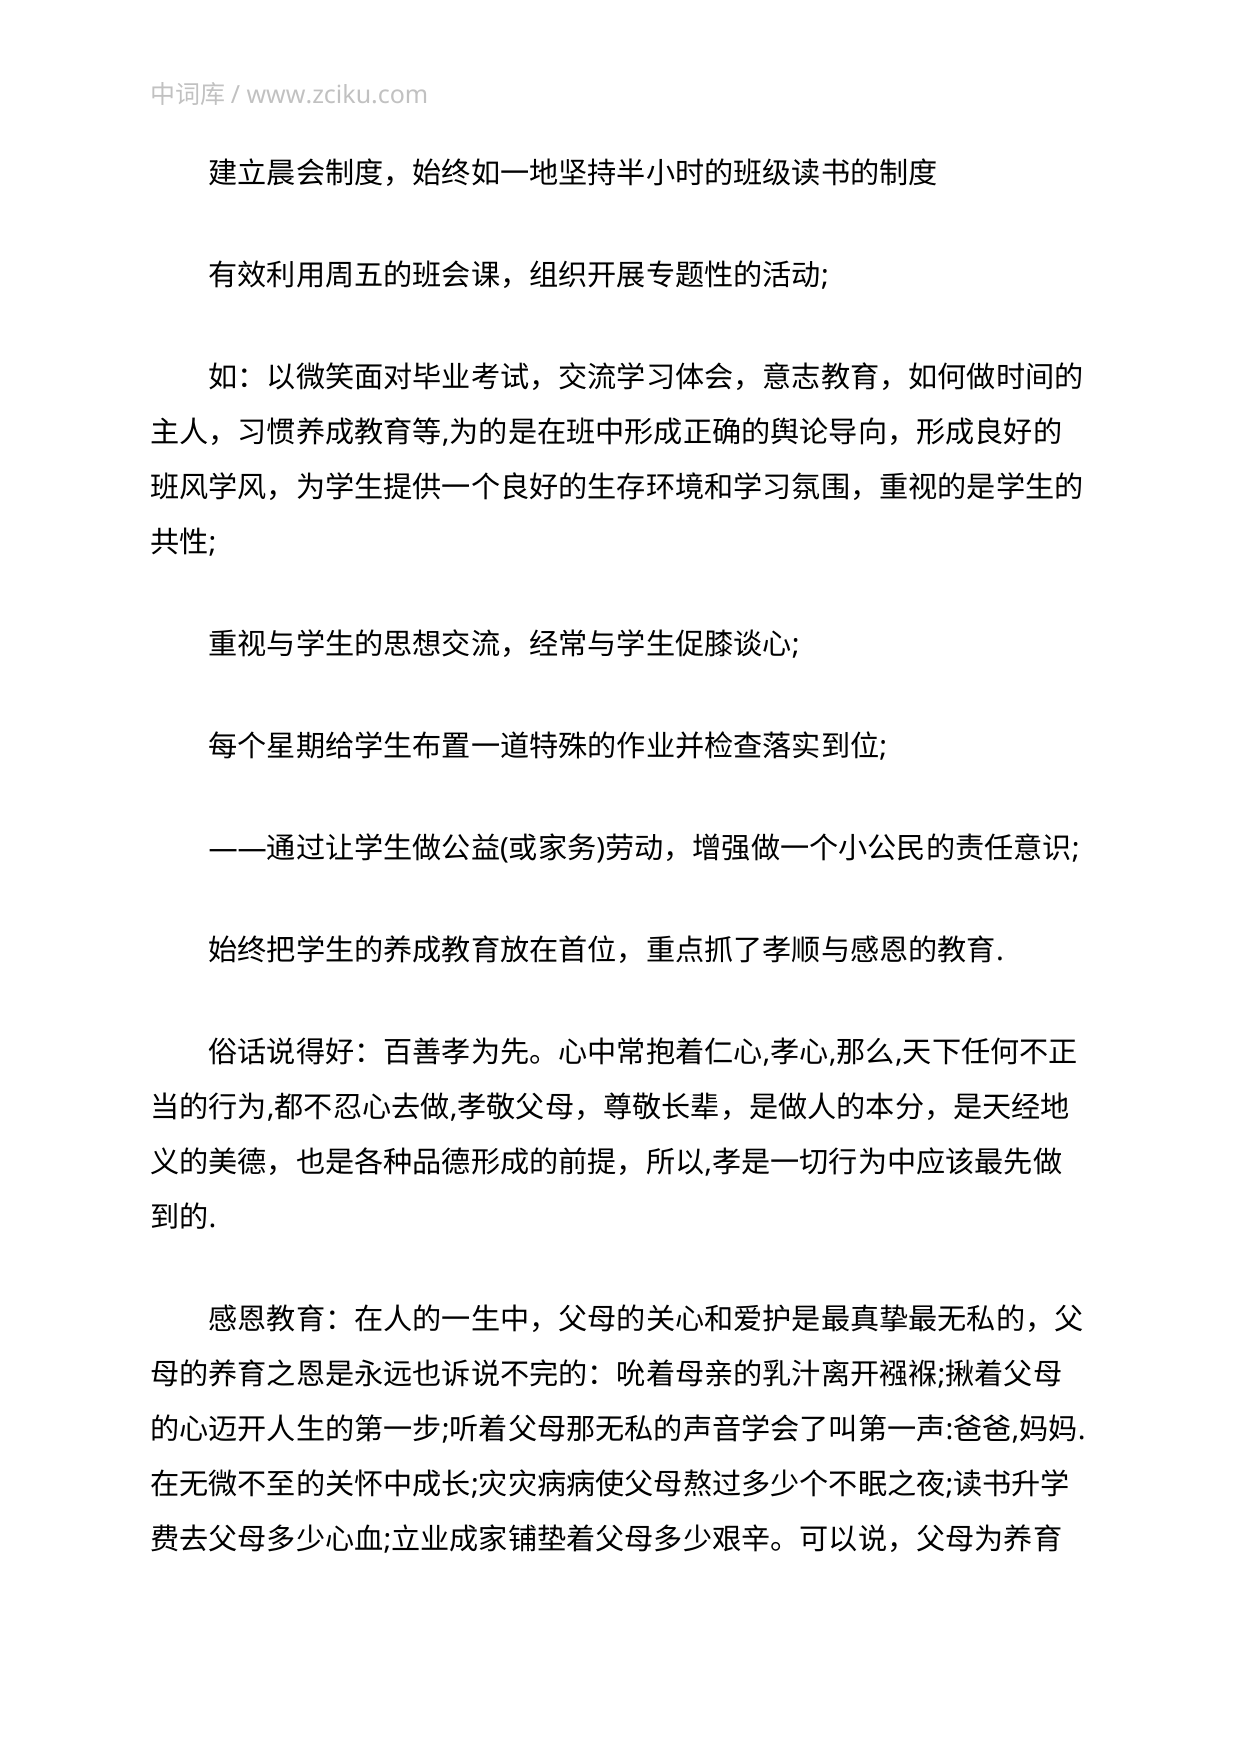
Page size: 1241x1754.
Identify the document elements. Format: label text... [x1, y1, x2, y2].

text 俗话说得好：百善孝为先。心中常抱着仁心,孝心,那么,天下任何不正当的行为,都不忍心去做,孝敬父母，尊敬长辈，是做人的本分，是天经地义的美德，也是各种品德形成的前提，所以,孝是一切行为中应该最先做到的. [150, 1028, 1090, 1236]
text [150, 1295, 1090, 1558]
text 重视与学生的思想交流，经常与学生促膝谈心; [150, 621, 1090, 663]
text 每个星期给学生布置一道特殊的作业并检查落实到位; [150, 722, 1090, 765]
text 有效利用周五的班会课，组织开展专题性的活动; [150, 252, 1090, 294]
text 始终把学生的养成教育放在首位，重点抓了孝顺与感恩的教育. [150, 926, 1090, 969]
text 如：以微笑面对毕业考试，交流学习体会，意志教育，如何做时间的主人，习惯养成教育等,为的是在班中形成正确的舆论导向，形成良好的班风学风，为学生提供一个良好的生存环境和学习氛围，重视的是学生的共性; [150, 354, 1090, 561]
text 建立晨会制度，始终如一地坚持半小时的班级读书的制度 [150, 150, 1090, 192]
text ——通过让学生做公益(或家务)劳动，增强做一个小公民的责任意识; [150, 824, 1090, 867]
